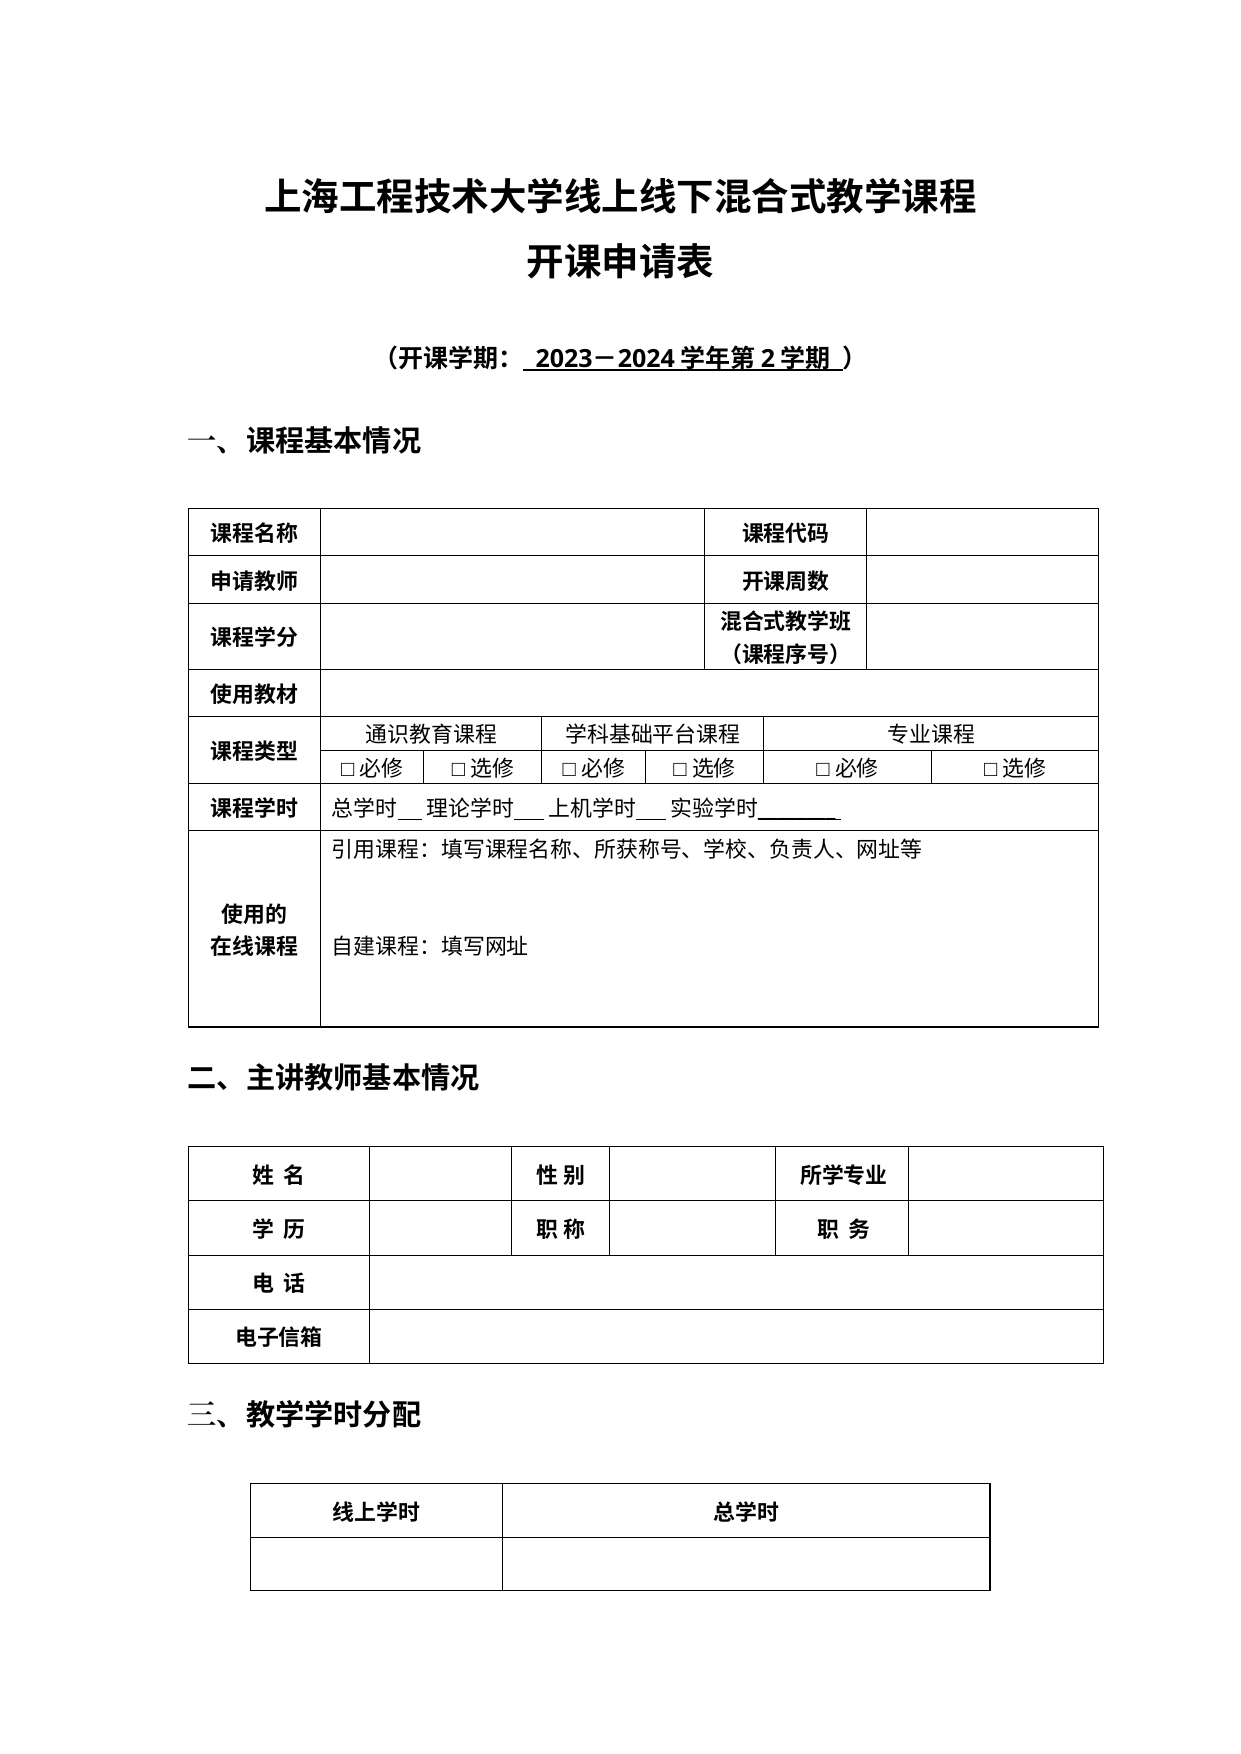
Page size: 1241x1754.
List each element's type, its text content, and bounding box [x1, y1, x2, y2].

table_cell [503, 1538, 989, 1590]
table_cell 总学时 理论学时 上机学时 实验学时________ [321, 784, 1098, 830]
table_cell [321, 556, 704, 603]
table_header 线上学时 [251, 1484, 502, 1537]
table_cell □ 必修 [764, 751, 931, 783]
list 教学学时分配 [187, 1380, 1053, 1445]
table_cell 职 称 [512, 1201, 609, 1254]
table_header [909, 1147, 1103, 1200]
list 课程基本情况 [187, 406, 1053, 471]
table_cell 专业课程 [764, 717, 1098, 749]
table_cell [251, 1538, 502, 1590]
table_cell 电子信箱 [189, 1310, 369, 1363]
table_cell 引用课程：填写课程名称、所获称号、学校、负责人、网址等 自建课程：填写网址 [321, 831, 1098, 1026]
table_cell [370, 1201, 511, 1254]
table_cell 学 历 [189, 1201, 369, 1254]
table_header 总学时 [503, 1484, 989, 1537]
table_header [321, 509, 704, 555]
table_cell [867, 556, 1098, 603]
table_cell [867, 604, 1098, 669]
table_cell [610, 1201, 775, 1254]
table_cell □ 选修 [646, 751, 763, 783]
table_cell 使用教材 [189, 670, 320, 716]
table_cell 电 话 [189, 1256, 369, 1309]
table_cell 课程学时 [189, 784, 320, 830]
table_header [867, 509, 1098, 555]
table_cell [370, 1310, 1103, 1363]
table_header 性 别 [512, 1147, 609, 1200]
table_cell [321, 670, 1098, 716]
table_cell □ 选修 [932, 751, 1098, 783]
table_cell □ 必修 [542, 751, 645, 783]
text 上海工程技术大学线上线下混合式教学课程 [187, 162, 1053, 227]
table_cell 申请教师 [189, 556, 320, 603]
table_cell 开课周数 [705, 556, 866, 603]
table_cell □ 必修 [321, 751, 423, 783]
table_header 姓 名 [189, 1147, 369, 1200]
table_cell 职 务 [776, 1201, 908, 1254]
text 开课申请表 [187, 227, 1053, 292]
table_header [610, 1147, 775, 1200]
table_cell □ 选修 [424, 751, 541, 783]
table_header 课程名称 [189, 509, 320, 555]
table_header [370, 1147, 511, 1200]
table_cell [909, 1201, 1103, 1254]
table_header 课程代码 [705, 509, 866, 555]
table_cell 学科基础平台课程 [542, 717, 763, 749]
table_cell 混合式教学班 （课程序号） [705, 604, 866, 669]
table_cell [370, 1256, 1103, 1309]
table_cell 通识教育课程 [321, 717, 541, 749]
table_header 所学专业 [776, 1147, 908, 1200]
text （开课学期： 2023－2024学年第 2学期 ） [187, 324, 1053, 389]
list 主讲教师基本情况 [187, 1044, 1053, 1109]
table_cell [321, 604, 704, 669]
table_cell 使用的 在线课程 [189, 831, 320, 1026]
table_cell 课程学分 [189, 604, 320, 669]
table_cell 课程类型 [189, 717, 320, 783]
